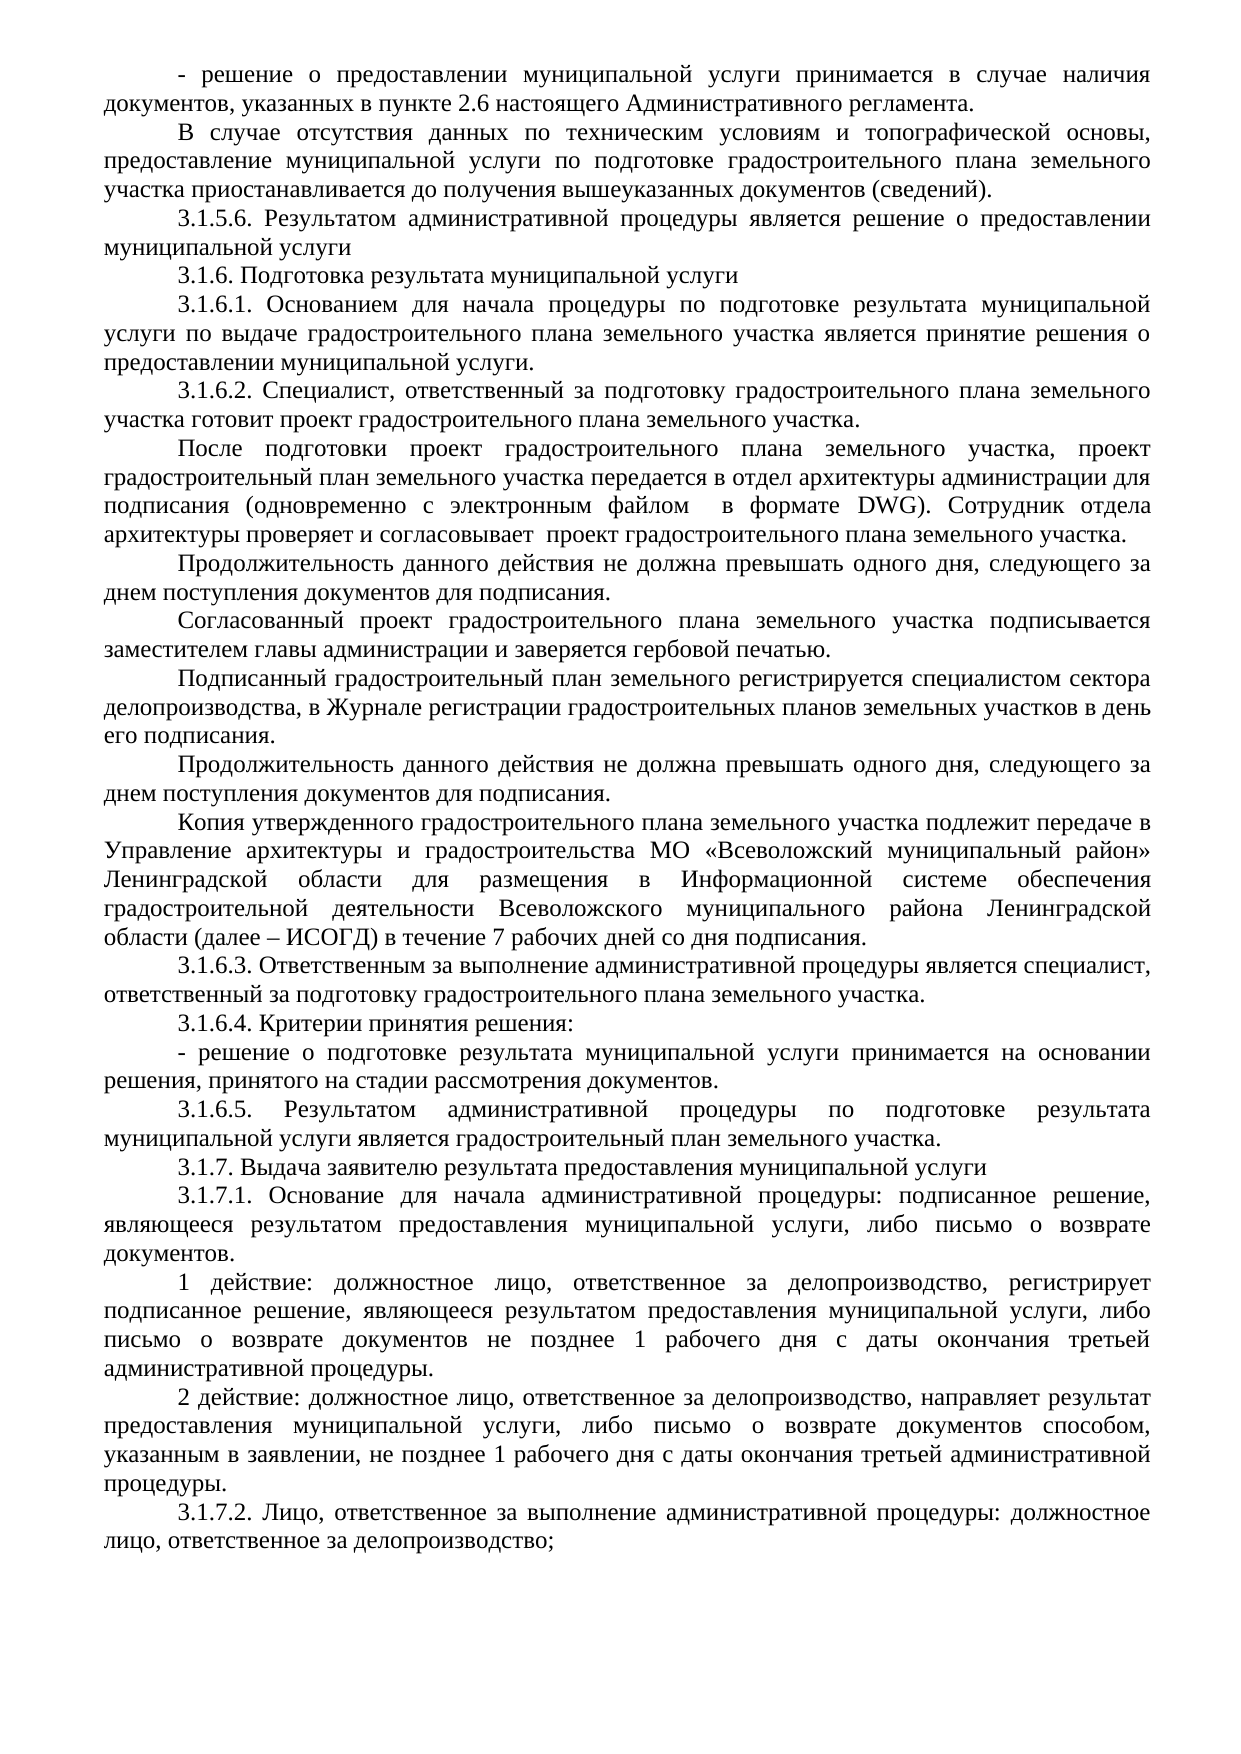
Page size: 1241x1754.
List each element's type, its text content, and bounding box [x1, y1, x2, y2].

text Подписанный градостроительный план земельного регистрируется специалистом сектора делопроизводства, в Журнале регистрации градостроительных планов земельных участков в день его подписания. [103, 663, 1152, 749]
text 3.1.7.1. Основание для начала административной процедуры: подписанное решение, являющееся результатом предоставления муниципальной услуги, либо письмо о возврате документов. [103, 1180, 1152, 1267]
text 3.1.6.5. Результатом административной процедуры по подготовке результата муниципальной услуги является градостроительный план земельного участка. [103, 1094, 1152, 1152]
text 2 действие: должностное лицо, ответственное за делопроизводство, направляет результат предоставления муниципальной услуги, либо письмо о возврате документов способом, указанным в заявлении, не позднее 1 рабочего дня с даты окончания третьей административной процедуры. [103, 1382, 1152, 1497]
text 3.1.6.2. Специалист, ответственный за подготовку градостроительного плана земельного участка готовит проект градостроительного плана земельного участка. [103, 375, 1152, 433]
text 3.1.7.2. Лицо, ответственное за выполнение административной процедуры: должностное лицо, ответственное за делопроизводство; [103, 1497, 1152, 1554]
text В случае отсутствия данных по техническим условиям и топографической основы, предоставление муниципальной услуги по подготовке градостроительного плана земельного участка приостанавливается до получения вышеуказанных документов (сведений). [103, 117, 1152, 203]
text Копия утвержденного градостроительного плана земельного участка подлежит передаче в Управление архитектуры и градостроительства МО «Всеволожский муниципальный район» Ленинградской области для размещения в Информационной системе обеспечения градостроительной деятельности Всеволожского муниципального района Ленинградской области (далее – ИСОГД) в течение 7 рабочих дней со дня подписания. [103, 807, 1152, 950]
text 3.1.6.3. Ответственным за выполнение административной процедуры является специалист, ответственный за подготовку градостроительного плана земельного участка. [103, 950, 1152, 1008]
text 3.1.6.1. Основанием для начала процедуры по подготовке результата муниципальной услуги по выдаче градостроительного плана земельного участка является принятие решения о предоставлении муниципальной услуги. [103, 289, 1152, 375]
text - решение о подготовке результата муниципальной услуги принимается на основании решения, принятого на стадии рассмотрения документов. [103, 1037, 1152, 1094]
text Продолжительность данного действия не должна превышать одного дня, следующего за днем поступления документов для подписания. [103, 548, 1152, 605]
text - решение о предоставлении муниципальной услуги принимается в случае наличия документов, указанных в пункте 2.6 настоящего Административного регламента. [103, 59, 1152, 117]
text 3.1.5.6. Результатом административной процедуры является решение о предоставлении муниципальной услуги [103, 203, 1152, 260]
text 1 действие: должностное лицо, ответственное за делопроизводство, регистрирует подписанное решение, являющееся результатом предоставления муниципальной услуги, либо письмо о возврате документов не позднее 1 рабочего дня с даты окончания третьей административной процедуры. [103, 1267, 1152, 1382]
text Согласованный проект градостроительного плана земельного участка подписывается заместителем главы администрации и заверяется гербовой печатью. [103, 605, 1152, 663]
text После подготовки проект градостроительного плана земельного участка, проект градостроительный план земельного участка передается в отдел архитектуры администрации для подписания (одновременно с электронным файлом в формате DWG). Сотрудник отдела архитектуры проверяет и согласовывает проект градостроительного плана земельного участка. [103, 433, 1152, 548]
text Продолжительность данного действия не должна превышать одного дня, следующего за днем поступления документов для подписания. [103, 749, 1152, 807]
text 3.1.7. Выдача заявителю результата предоставления муниципальной услуги [103, 1152, 1152, 1180]
text 3.1.6. Подготовка результата муниципальной услуги [103, 260, 1152, 289]
text 3.1.6.4. Критерии принятия решения: [103, 1008, 1152, 1037]
